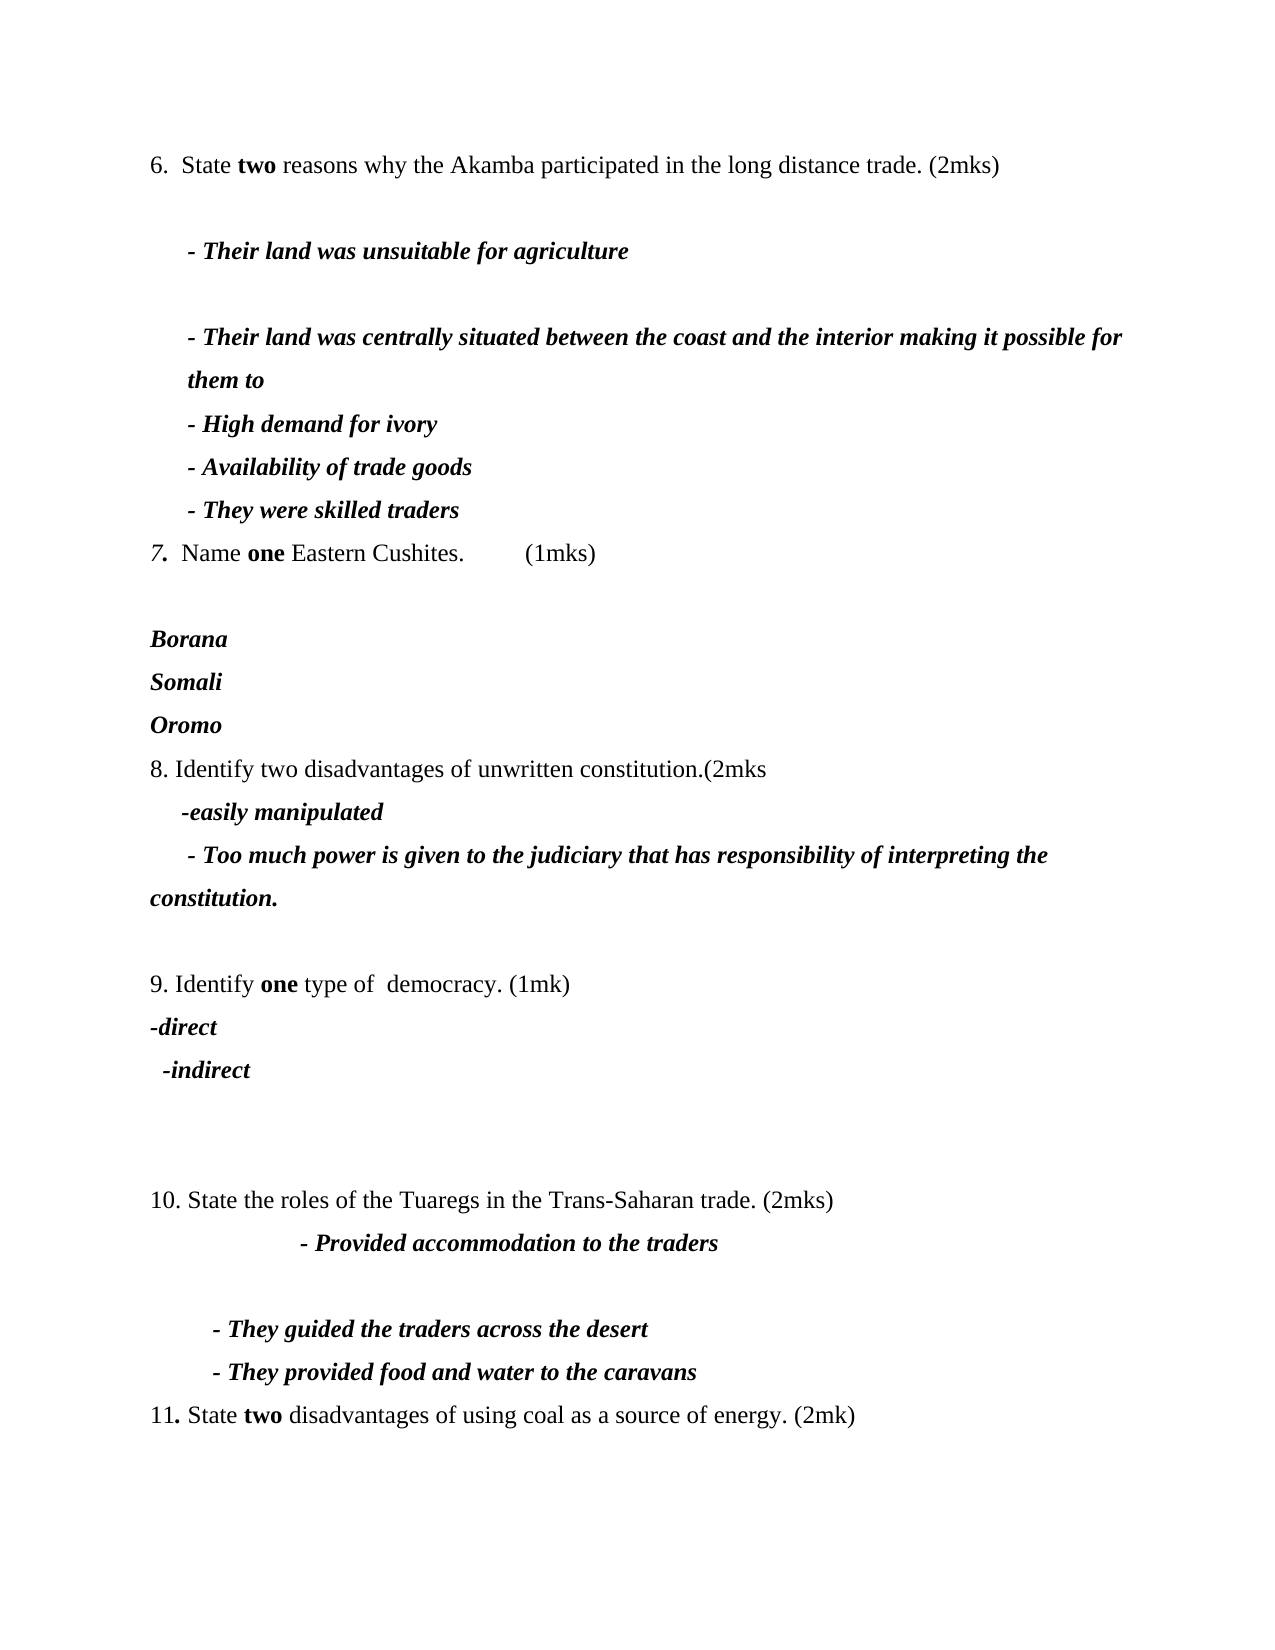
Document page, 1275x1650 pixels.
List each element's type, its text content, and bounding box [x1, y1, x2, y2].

text - Their land was centrally situated between the coast and the interior making it possible for them to [187, 322, 1125, 394]
text - They provided food and water to the caravans [150, 1357, 1125, 1386]
text 9. Identify one type of democracy. (1mk) [150, 969, 1125, 998]
text Somali [150, 667, 1125, 696]
text 10. State the roles of the Tuaregs in the Trans-Saharan trade. (2mks) - Provided accommodation to the traders [150, 1185, 1125, 1300]
text -indirect [150, 1056, 1125, 1084]
text Borana [150, 624, 1125, 653]
text 11. State two disadvantages of using coal as a source of energy. (2mk) [150, 1401, 1125, 1472]
text 6. State two reasons why the Akamba participated in the long distance trade. (2mks) [150, 150, 1125, 222]
text -direct [150, 1012, 1125, 1041]
text Oromo [150, 711, 1125, 739]
text -easily manipulated [150, 797, 1125, 826]
text - Their land was unsuitable for agriculture [187, 236, 1125, 308]
text - Availability of trade goods [187, 452, 1125, 481]
text - Too much power is given to the judiciary that has responsibility of interpreting the constitution. [150, 840, 1125, 912]
text - They guided the traders across the desert [150, 1314, 1125, 1343]
text 7. Name one Eastern Cushites. (1mks) [150, 538, 1125, 610]
text - They were skilled traders [187, 495, 1125, 524]
text - High demand for ivory [187, 409, 1125, 437]
text 8. Identify two disadvantages of unwritten constitution.(2mks [150, 754, 1125, 782]
